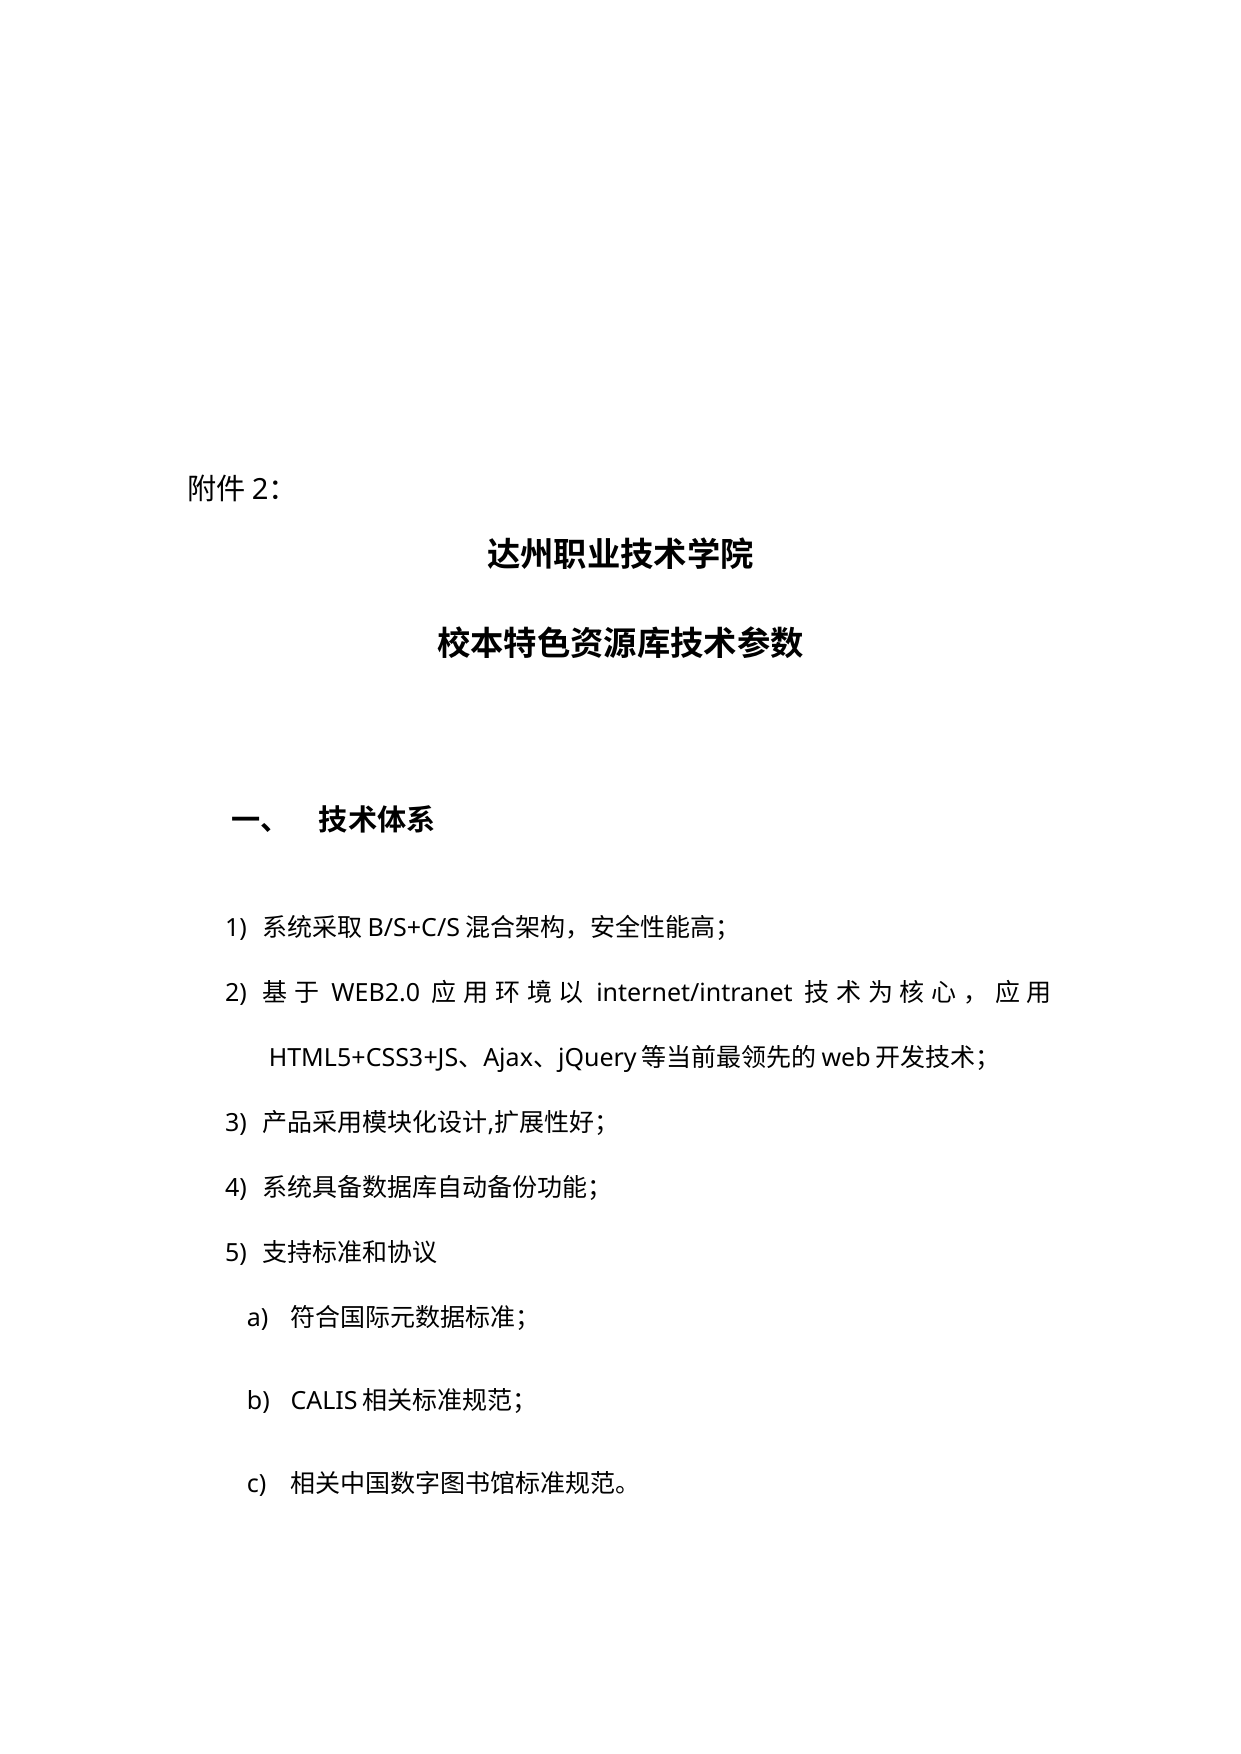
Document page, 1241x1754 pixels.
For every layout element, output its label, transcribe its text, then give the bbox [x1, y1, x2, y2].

list CALIS相关标准规范； [247, 1366, 1053, 1431]
list 产品采用模块化设计,扩展性好； [225, 1088, 1053, 1153]
list 系统采取B/S+C/S混合架构，安全性能高； [225, 893, 1053, 958]
text 附件2： [187, 454, 1053, 519]
list 校本特色资源库技术参数 [187, 608, 1053, 673]
list 相关中国数字图书馆标准规范。 [247, 1449, 1053, 1514]
list 支持标准和协议 [225, 1218, 1053, 1283]
list 达州职业技术学院 [187, 519, 1053, 584]
list 基于WEB2.0应用环境以internet/intranet技术为核心，应用HTML5+CSS3+JS、Ajax、jQuery等当前最领先的web开发技术； [225, 958, 1053, 1088]
list 符合国际元数据标准； [247, 1283, 1053, 1348]
list 技术体系 [231, 785, 1053, 850]
list 系统具备数据库自动备份功能； [225, 1153, 1053, 1218]
